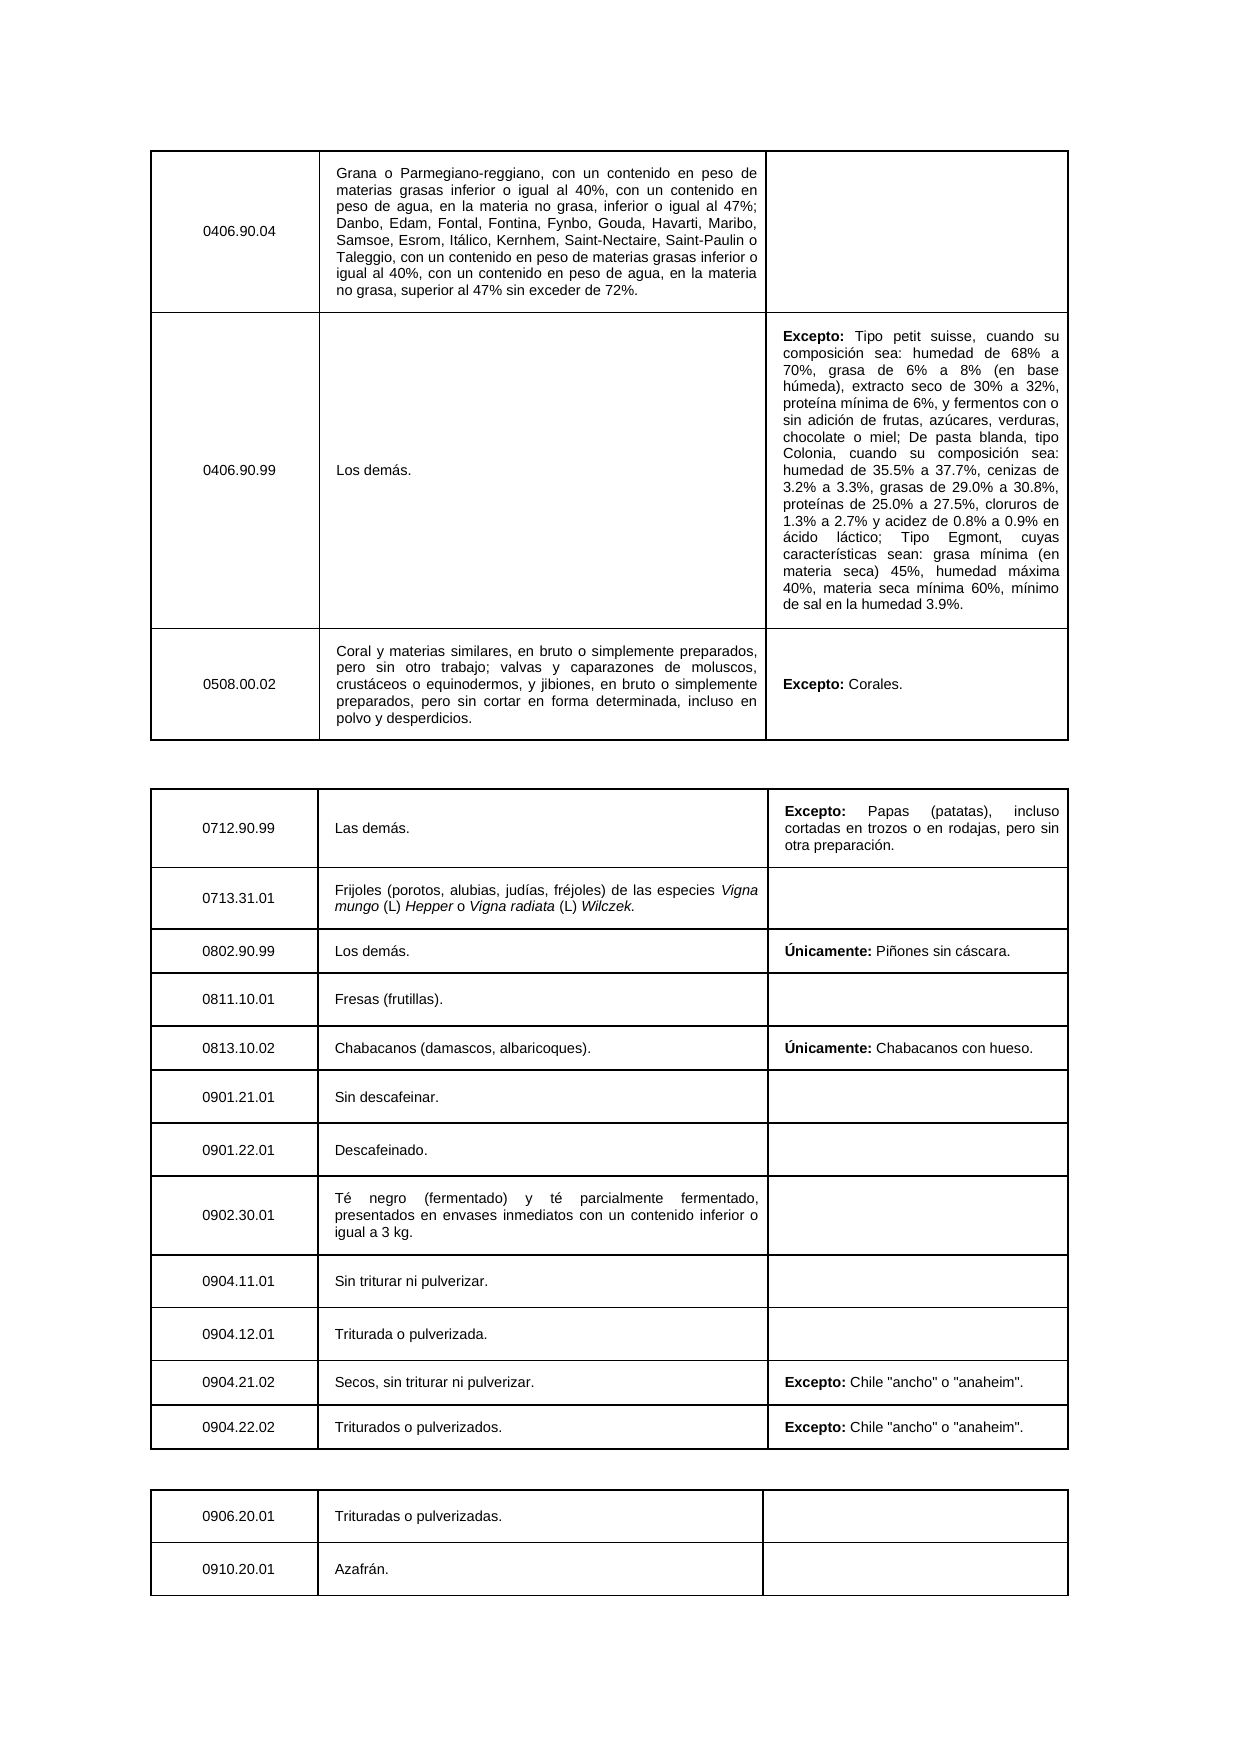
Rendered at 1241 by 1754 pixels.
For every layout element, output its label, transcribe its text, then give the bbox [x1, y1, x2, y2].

table_cell Té negro (fermentado) y té parcialmente fermentado, presentados en envases inmediatos con un contenido inferior o igual a 3 kg. [319, 1177, 767, 1254]
table_cell Triturados o pulverizados. [319, 1406, 767, 1448]
table_cell Descafeinado. [319, 1124, 767, 1175]
table_cell Fresas (frutillas). [319, 974, 767, 1025]
table_cell [769, 868, 1067, 928]
table_cell Grana o Parmegiano-reggiano, con un contenido en peso de materias grasas inferior o igual al 40%, con un contenido en peso de agua, en la materia no grasa, inferior o igual al 47%; Danbo, Edam, Fontal, Fontina, Fynbo, Gouda, Havarti, Maribo, Samsoe, Esrom, Itálico, Kernhem, Saint-Nectaire, Saint-Paulin o Taleggio, con un contenido en peso de materias grasas inferior o igual al 40%, con un contenido en peso de agua, en la materia no grasa, superior al 47% sin exceder de 72%. [320, 152, 765, 311]
table_cell 0904.21.02 [152, 1361, 317, 1404]
table_header [764, 1491, 1067, 1542]
table_cell 0902.30.01 [152, 1177, 317, 1254]
table_header 0906.20.01 [152, 1491, 317, 1542]
table_cell [769, 974, 1067, 1025]
table_cell Coral y materias similares, en bruto o simplemente preparados, pero sin otro trabajo; valvas y caparazones de moluscos, crustáceos o equinodermos, y jibiones, en bruto o simplemente preparados, pero sin cortar en forma determinada, incluso en polvo y desperdicios. [320, 629, 765, 739]
table_cell 0904.22.02 [152, 1406, 317, 1448]
table_cell [764, 1543, 1067, 1595]
table_cell [769, 1124, 1067, 1175]
table_cell 0901.22.01 [152, 1124, 317, 1175]
table_cell Los demás. [319, 930, 767, 972]
table_cell 0811.10.01 [152, 974, 317, 1025]
table_header Las demás. [319, 790, 767, 866]
table_cell 0802.90.99 [152, 930, 317, 972]
table_cell 0904.11.01 [152, 1256, 317, 1307]
table_cell Excepto: Tipo petit suisse, cuando su composición sea: humedad de 68% a 70%, grasa de 6% a 8% (en base húmeda), extracto seco de 30% a 32%, proteína mínima de 6%, y fermentos con o sin adición de frutas, azúcares, verduras, chocolate o miel; De pasta blanda, tipo Colonia, cuando su composición sea: humedad de 35.5% a 37.7%, cenizas de 3.2% a 3.3%, grasas de 29.0% a 30.8%, proteínas de 25.0% a 27.5%, cloruros de 1.3% a 2.7% y acidez de 0.8% a 0.9% en ácido láctico; Tipo Egmont, cuyas características sean: grasa mínima (en materia seca) 45%, humedad máxima 40%, materia seca mínima 60%, mínimo de sal en la humedad 3.9%. [767, 313, 1067, 628]
table_cell 0904.12.01 [152, 1308, 317, 1360]
table_header Trituradas o pulverizadas. [319, 1491, 762, 1542]
table_cell Azafrán. [319, 1543, 762, 1595]
table_cell [769, 1177, 1067, 1254]
table_cell 0406.90.04 [152, 152, 319, 311]
table_cell Excepto: Chile "ancho" o "anaheim". [769, 1361, 1067, 1404]
table_cell Únicamente: Chabacanos con hueso. [769, 1027, 1067, 1069]
table_cell Únicamente: Piñones sin cáscara. [769, 930, 1067, 972]
table_cell Excepto: Chile "ancho" o "anaheim". [769, 1406, 1067, 1448]
table_cell 0508.00.02 [152, 629, 319, 739]
table_cell 0901.21.01 [152, 1071, 317, 1122]
table_cell 0713.31.01 [152, 868, 317, 928]
table_cell 0910.20.01 [152, 1543, 317, 1595]
table_cell Excepto: Corales. [767, 629, 1067, 739]
table_cell [769, 1071, 1067, 1122]
table_cell Chabacanos (damascos, albaricoques). [319, 1027, 767, 1069]
table_header Excepto: Papas (patatas), incluso cortadas en trozos o en rodajas, pero sin otra preparación. [769, 790, 1067, 866]
table_cell [769, 1308, 1067, 1360]
table_cell Sin triturar ni pulverizar. [319, 1256, 767, 1307]
table_cell Sin descafeinar. [319, 1071, 767, 1122]
table_cell Secos, sin triturar ni pulverizar. [319, 1361, 767, 1404]
table_cell 0406.90.99 [152, 313, 319, 628]
table_cell 0813.10.02 [152, 1027, 317, 1069]
table_header 0712.90.99 [152, 790, 317, 866]
table_cell [769, 1256, 1067, 1307]
table_cell Triturada o pulverizada. [319, 1308, 767, 1360]
table_cell [767, 152, 1067, 311]
table_cell Frijoles (porotos, alubias, judías, fréjoles) de las especies Vigna mungo (L) Hepper o Vigna radiata (L) Wilczek. [319, 868, 767, 928]
table_cell Los demás. [320, 313, 765, 628]
